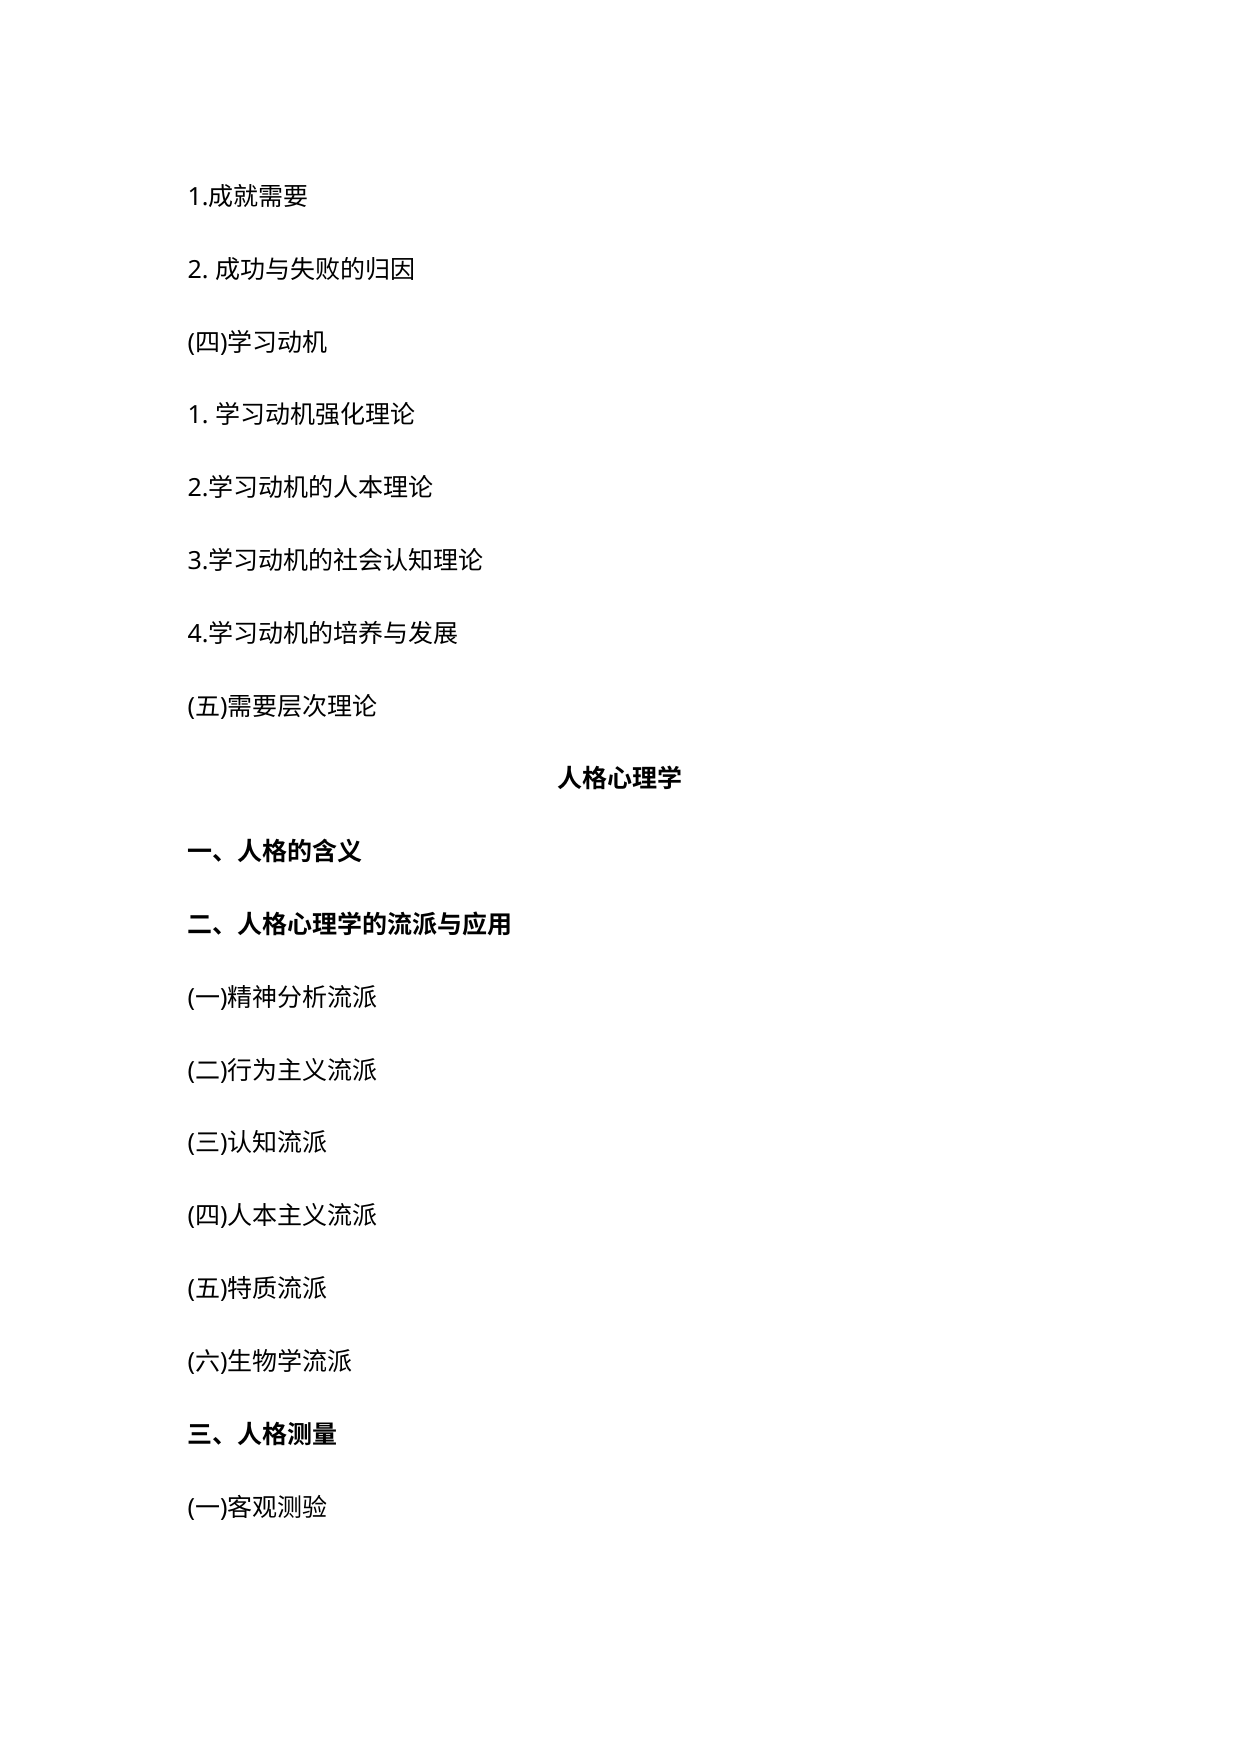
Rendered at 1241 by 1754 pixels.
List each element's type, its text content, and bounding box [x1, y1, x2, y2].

text (三)认知流派 [187, 1108, 1053, 1173]
text 三、人格测量 [187, 1400, 1053, 1465]
text (四)人本主义流派 [187, 1181, 1053, 1246]
text 2.学习动机的人本理论 [187, 453, 1053, 518]
text 二、人格心理学的流派与应用 [187, 890, 1053, 955]
text (二)行为主义流派 [187, 1036, 1053, 1101]
text (五)特质流派 [187, 1254, 1053, 1319]
text (六)生物学流派 [187, 1327, 1053, 1392]
text 4.学习动机的培养与发展 [187, 599, 1053, 664]
text (五)需要层次理论 [187, 672, 1053, 737]
text 1.成就需要 [187, 162, 1053, 227]
text (一)客观测验 [187, 1473, 1053, 1538]
text 3.学习动机的社会认知理论 [187, 526, 1053, 591]
text (一)精神分析流派 [187, 963, 1053, 1028]
text (四)学习动机 [187, 308, 1053, 373]
text 1. 学习动机强化理论 [187, 380, 1053, 445]
text 2. 成功与失败的归因 [187, 235, 1053, 300]
text 一、人格的含义 [187, 817, 1053, 882]
text 人格心理学 [187, 744, 1053, 809]
